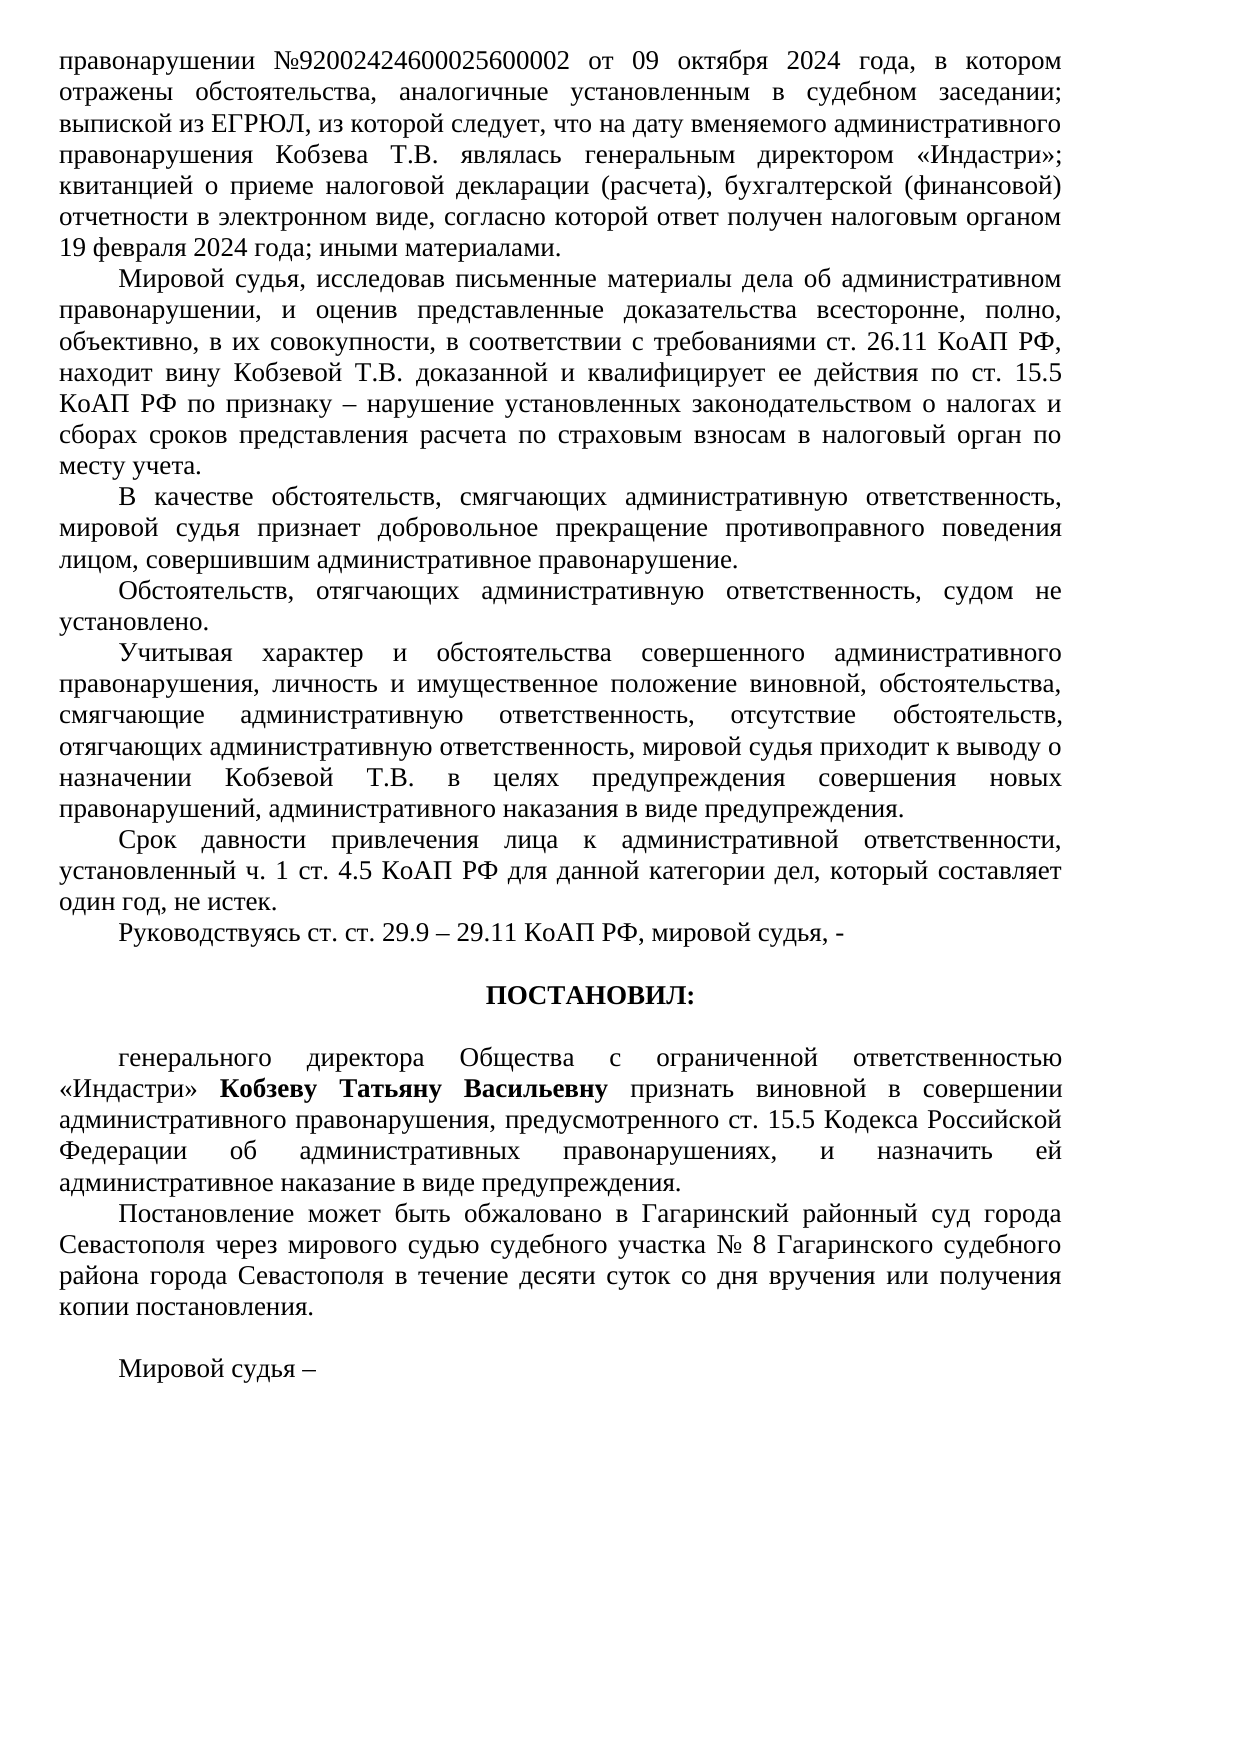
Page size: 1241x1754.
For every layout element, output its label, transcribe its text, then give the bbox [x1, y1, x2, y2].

text Обстоятельств, отягчающих административную ответственность, судом не установлено. [59, 574, 1063, 636]
text Учитывая характер и обстоятельства совершенного административного правонарушения, личность и имущественное положение виновной, обстоятельства, смягчающие административную ответственность, отсутствие обстоятельств, отягчающих административную ответственность, мировой судья приходит к выводу о назначении Кобзевой Т.В. в целях предупреждения совершения новых правонарушений, административного наказания в виде предупреждения. [59, 636, 1063, 823]
text Мировой судья, исследовав письменные материалы дела об административном правонарушении, и оценив представленные доказательства всесторонне, полно, объективно, в их совокупности, в соответствии с требованиями ст. 26.11 КоАП РФ, находит вину Кобзевой Т.В. доказанной и квалифицирует ее действия по ст. 15.5 КоАП РФ по признаку – нарушение установленных законодательством о налогах и сборах сроков представления расчета по страховым взносам в налоговый орган по месту учета. [59, 262, 1063, 480]
text Руководствуясь ст. ст. 29.9 – 29.11 КоАП РФ, мировой судья, - [59, 916, 1063, 948]
text Срок давности привлечения лица к административной ответственности, установленный ч. 1 ст. 4.5 КоАП РФ для данной категории дел, который составляет один год, не истек. [59, 823, 1063, 916]
text В качестве обстоятельств, смягчающих административную ответственность, мировой судья признает добровольное прекращение противоправного поведения лицом, совершившим административное правонарушение. [59, 480, 1063, 574]
text генерального директора Общества с ограниченной ответственностью «Индастри» Кобзеву Татьяну Васильевну признать виновной в совершении административного правонарушения, предусмотренного ст. 15.5 Кодекса Российской Федерации об административных правонарушениях, и назначить ей административное наказание в виде предупреждения. [59, 1041, 1063, 1197]
text Постановление может быть обжаловано в Гагаринский районный суд города Севастополя через мирового судью судебного участка № 8 Гагаринского судебного района города Севастополя в течение десяти суток со дня вручения или получения копии постановления. [59, 1197, 1063, 1321]
text Мировой судья – [59, 1352, 1063, 1384]
text ПОСТАНОВИЛ: [59, 979, 1063, 1010]
